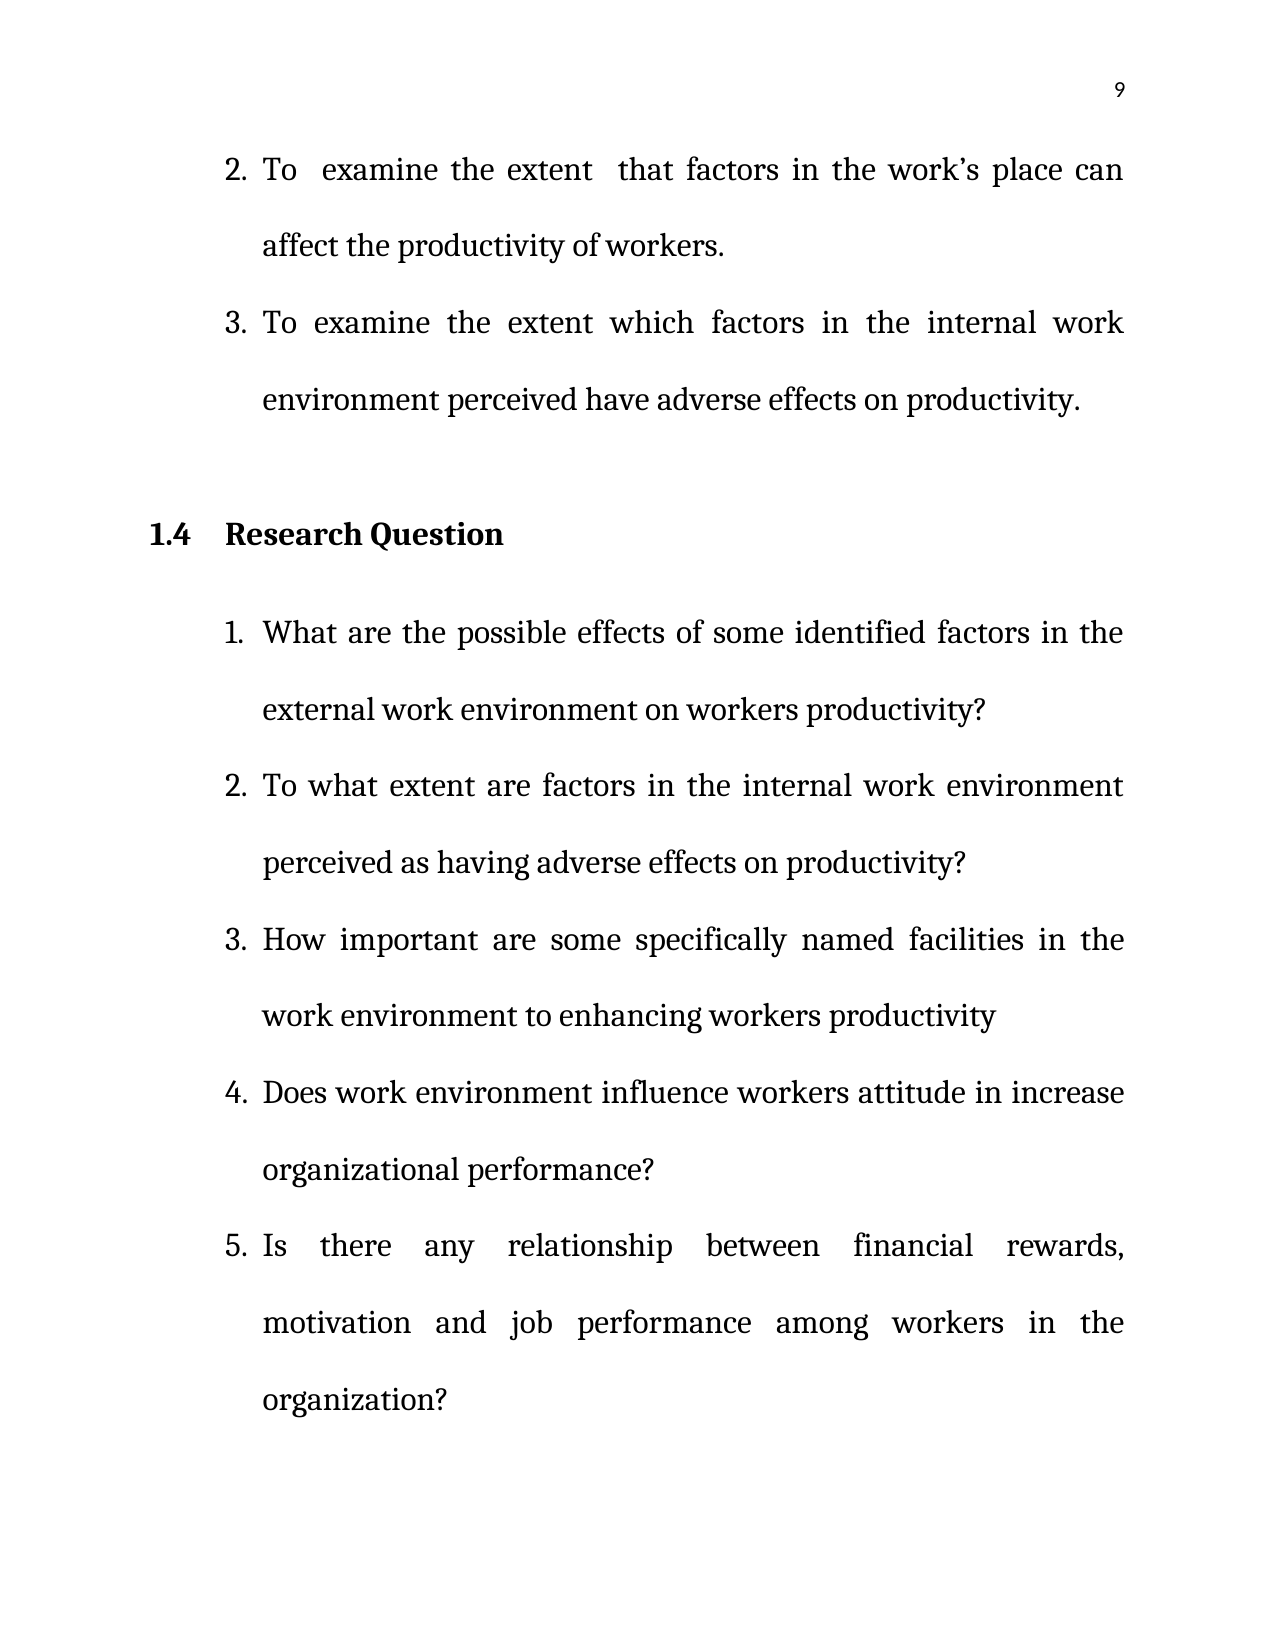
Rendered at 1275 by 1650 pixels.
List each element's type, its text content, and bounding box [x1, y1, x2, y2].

list Is there any relationship between financial rewards, motivation and job performance among workers in the organization? [225, 1227, 1125, 1418]
list To what extent are factors in the internal work environment perceived as having adverse effects on productivity? [225, 767, 1125, 882]
list Does work environment influence workers attitude in increase organizational performance? [225, 1073, 1125, 1188]
text 1.4 Research Question [150, 516, 1125, 554]
list How important are some specifically named facilities in the work environment to enhancing workers productivity [225, 920, 1125, 1035]
list To examine the extent which factors in the internal work environment perceived have adverse effects on productivity. [225, 303, 1125, 418]
list To examine the extent that factors in the work’s place can affect the productivity of workers. [225, 150, 1125, 265]
list What are the possible effects of some identified factors in the external work environment on workers productivity? [225, 613, 1125, 728]
